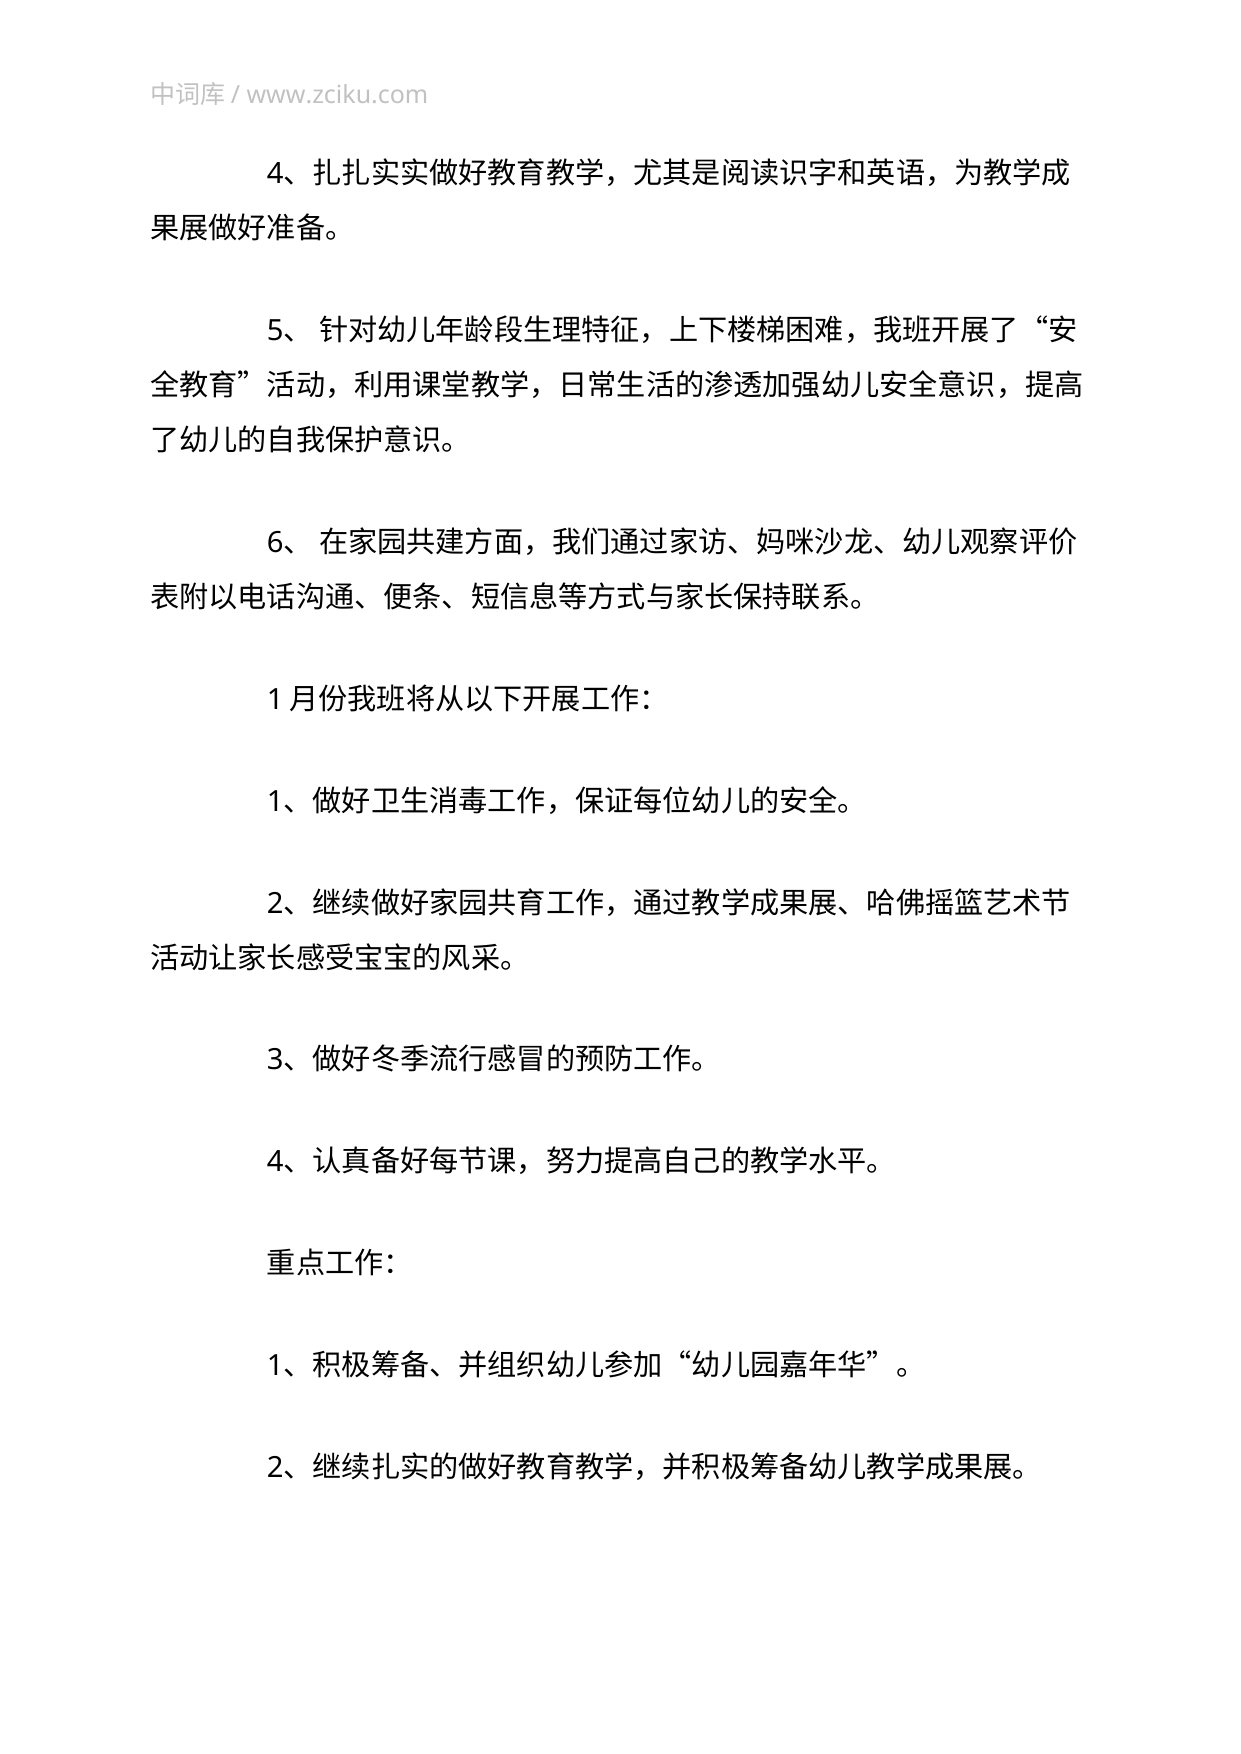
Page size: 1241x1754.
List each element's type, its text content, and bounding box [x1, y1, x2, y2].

text 重点工作： [150, 1240, 1090, 1282]
text 4、认真备好每节课，努力提高自己的教学水平。 [150, 1138, 1090, 1180]
text 2、继续做好家园共育工作，通过教学成果展、哈佛摇篮艺术节活动让家长感受宝宝的风采。 [150, 879, 1090, 976]
text 1、积极筹备、并组织幼儿参加“幼儿园嘉年华”。 [150, 1342, 1090, 1384]
text 2、继续扎实的做好教育教学，并积极筹备幼儿教学成果展。 [150, 1444, 1090, 1486]
text 3、做好冬季流行感冒的预防工作。 [150, 1036, 1090, 1078]
text 5、 针对幼儿年龄段生理特征，上下楼梯困难，我班开展了“安全教育”活动，利用课堂教学，日常生活的渗透加强幼儿安全意识，提高了幼儿的自我保护意识。 [150, 307, 1090, 459]
text 1月份我班将从以下开展工作： [150, 675, 1090, 718]
text 4、扎扎实实做好教育教学，尤其是阅读识字和英语，为教学成果展做好准备。 [150, 150, 1090, 247]
text 6、 在家园共建方面，我们通过家访、妈咪沙龙、幼儿观察评价表附以电话沟通、便条、短信息等方式与家长保持联系。 [150, 518, 1090, 616]
text 1、做好卫生消毒工作，保证每位幼儿的安全。 [150, 777, 1090, 819]
